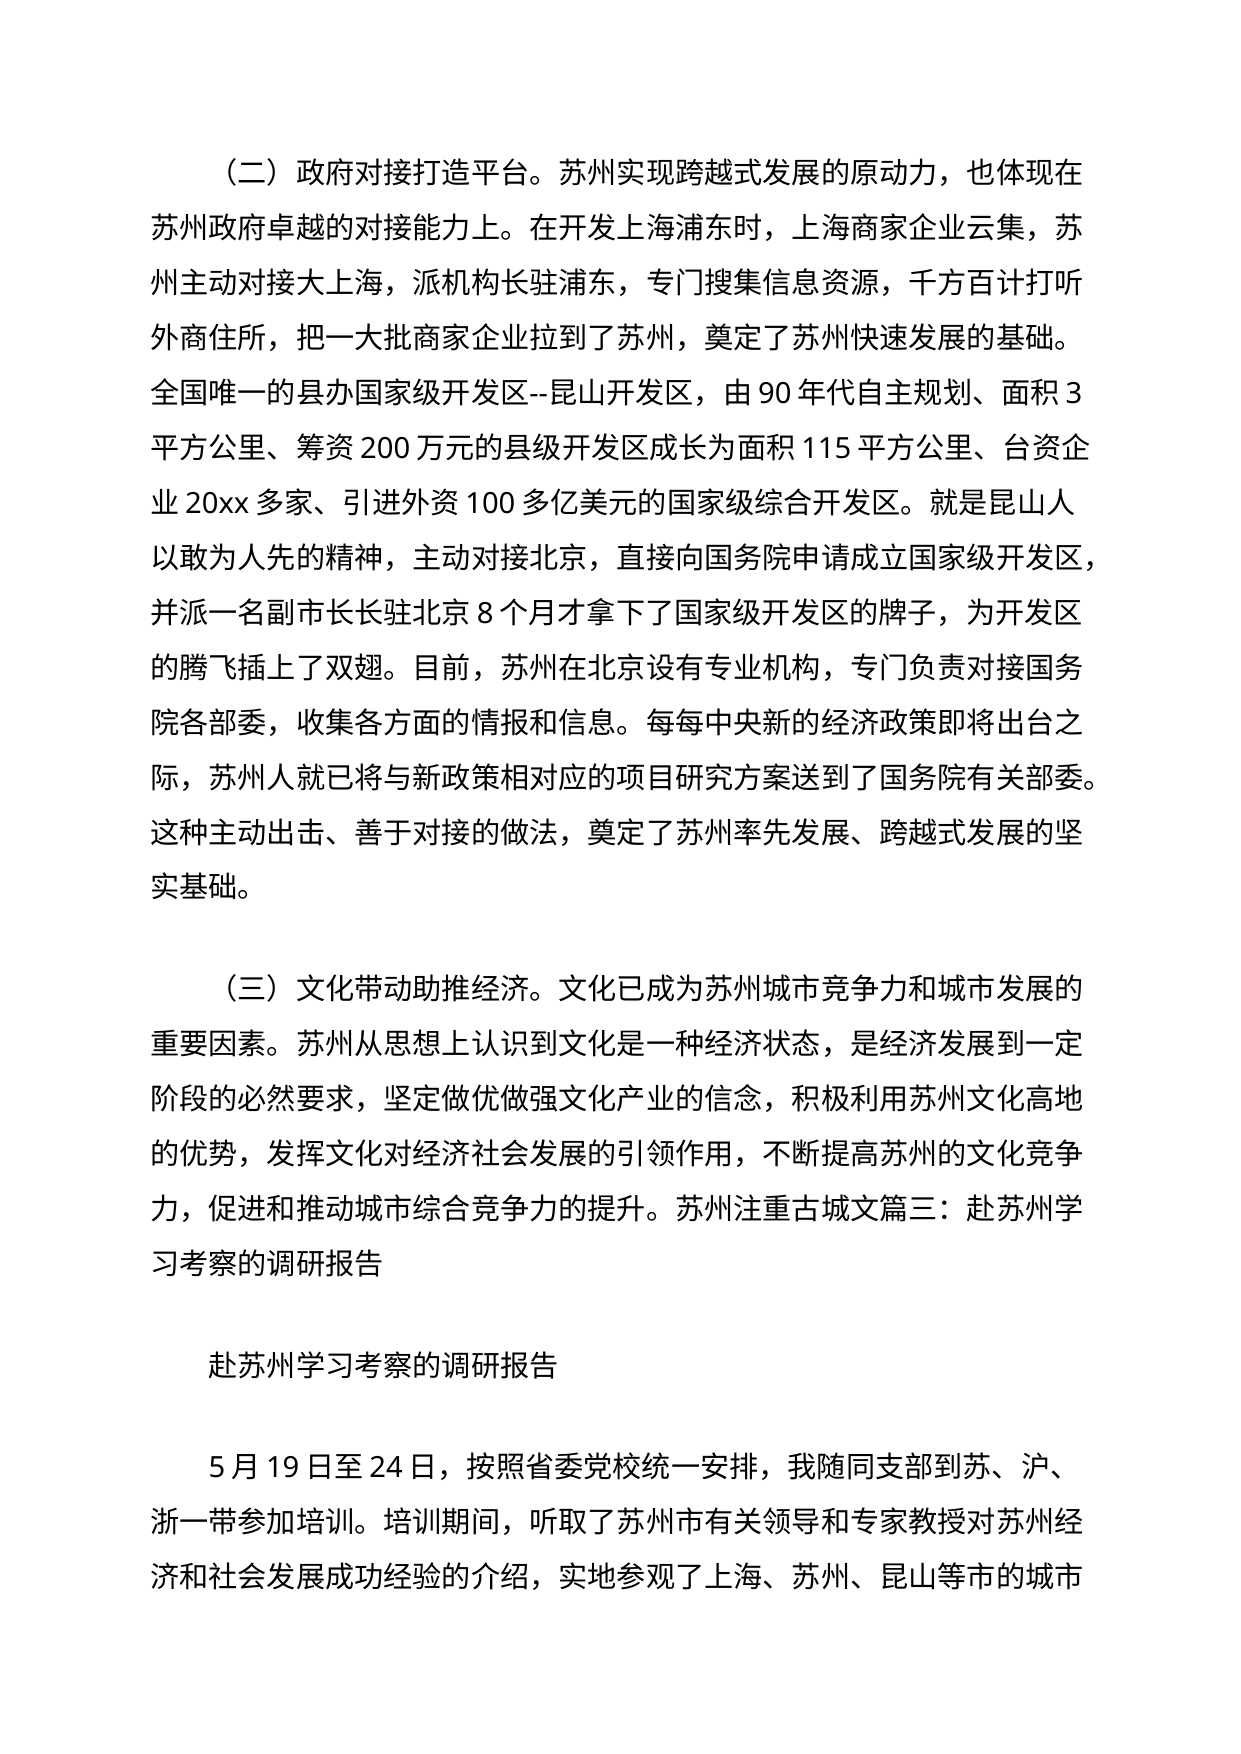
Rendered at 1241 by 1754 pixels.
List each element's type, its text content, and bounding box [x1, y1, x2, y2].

text （三）文化带动助推经济。文化已成为苏州城市竞争力和城市发展的重要因素。苏州从思想上认识到文化是一种经济状态，是经济发展到一定阶段的必然要求，坚定做优做强文化产业的信念，积极利用苏州文化高地的优势，发挥文化对经济社会发展的引领作用，不断提高苏州的文化竞争力，促进和推动城市综合竞争力的提升。苏州注重古城文篇三：赴苏州学习考察的调研报告 [150, 966, 1090, 1283]
text 赴苏州学习考察的调研报告 [150, 1342, 1090, 1384]
text （二）政府对接打造平台。苏州实现跨越式发展的原动力，也体现在苏州政府卓越的对接能力上。在开发上海浦东时，上海商家企业云集，苏州主动对接大上海，派机构长驻浦东，专门搜集信息资源，千方百计打听外商住所，把一大批商家企业拉到了苏州，奠定了苏州快速发展的基础。全国唯一的县办国家级开发区--昆山开发区，由90年代自主规划、面积3平方公里、筹资200万元的县级开发区成长为面积115平方公里、台资企业20xx多家、引进外资100多亿美元的国家级综合开发区。就是昆山人以敢为人先的精神，主动对接北京，直接向国务院申请成立国家级开发区，并派一名副市长长驻北京8个月才拿下了国家级开发区的牌子，为开发区的腾飞插上了双翅。目前，苏州在北京设有专业机构，专门负责对接国务院各部委，收集各方面的情报和信息。每每中央新的经济政策即将出台之际，苏州人就已将与新政策相对应的项目研究方案送到了国务院有关部委。这种主动出击、善于对接的做法，奠定了苏州率先发展、跨越式发展的坚实基础。 [150, 150, 1090, 906]
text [150, 1444, 1090, 1596]
